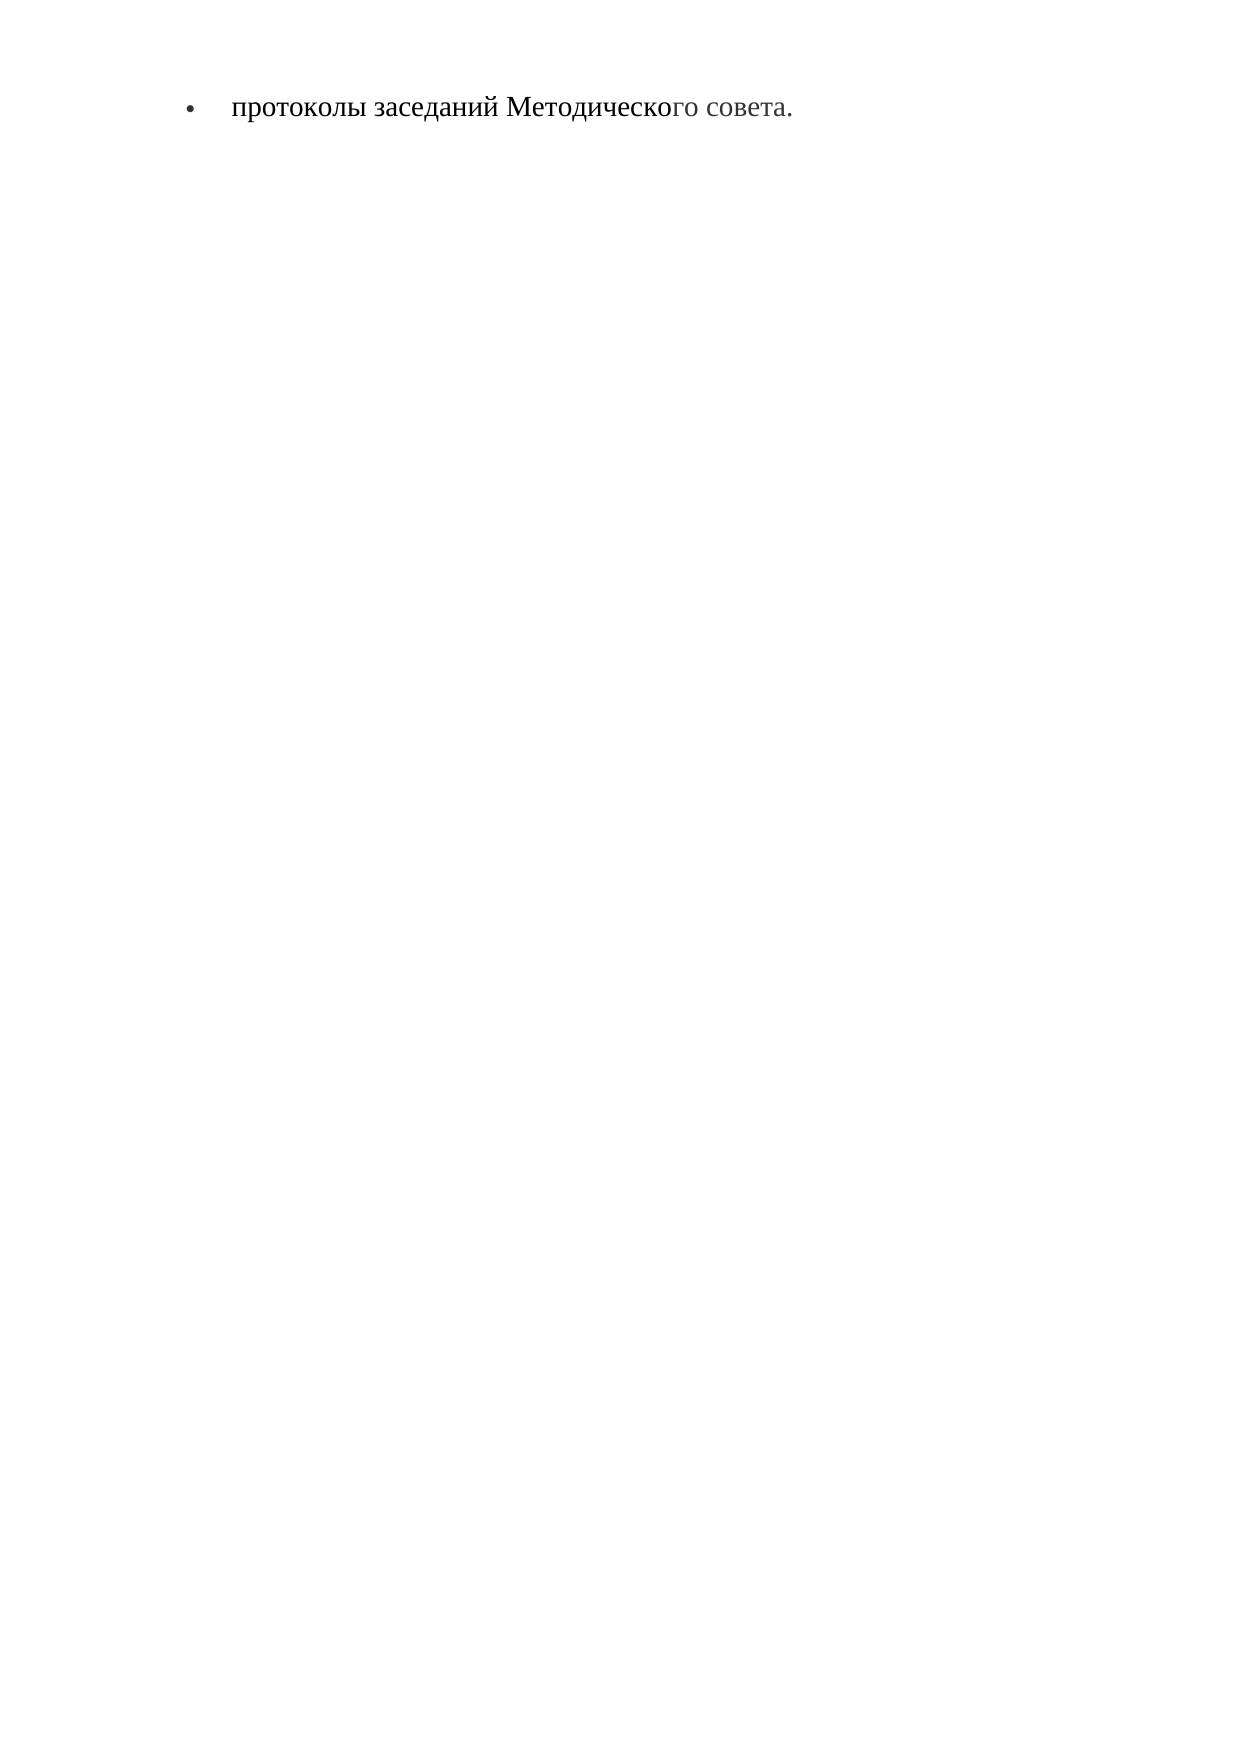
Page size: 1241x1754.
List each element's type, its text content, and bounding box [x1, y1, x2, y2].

list протоколы заседаний Методического совета. [187, 89, 1152, 122]
